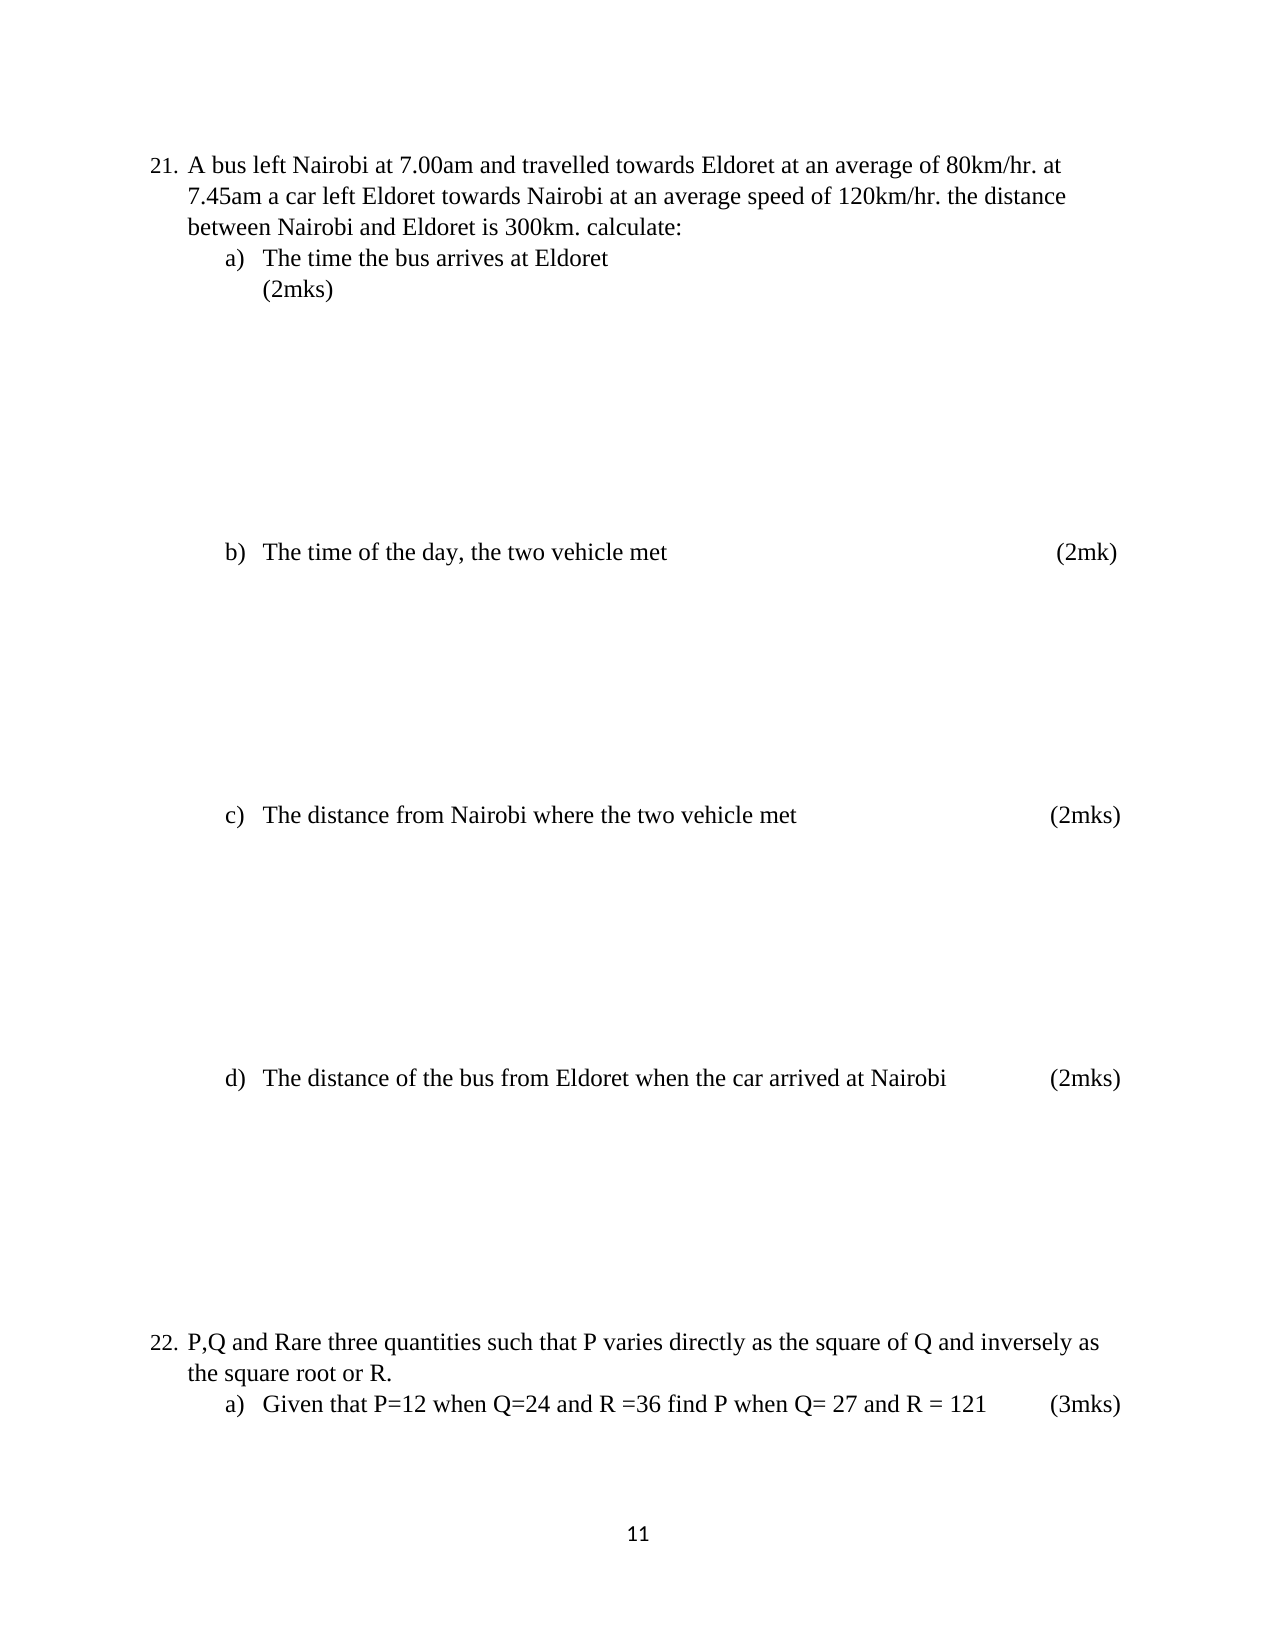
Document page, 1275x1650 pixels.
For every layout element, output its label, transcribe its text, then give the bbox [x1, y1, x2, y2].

list A bus left Nairobi at 7.00am and travelled towards Eldoret at an average of 80km/hr. at 7.45am a car left Eldoret towards Nairobi at an average speed of 120km/hr. the distance between Nairobi and Eldoret is 300km. calculate: [150, 150, 1125, 241]
list P,Q and Rare three quantities such that P varies directly as the square of Q and inversely as the square root or R. [150, 1327, 1125, 1386]
list Given that P=12 when Q=24 and R =36 find P when Q= 27 and R = 121 (3mks) [225, 1389, 1125, 1417]
list The distance from Nairobi where the two vehicle met (2mks) [225, 800, 1125, 829]
list The distance of the bus from Eldoret when the car arrived at Nairobi (2mks) [225, 1063, 1125, 1092]
list The time the bus arrives at Eldoret (2mks) [225, 243, 1125, 303]
list The time of the day, the two vehicle met (2mk) [225, 537, 1125, 566]
